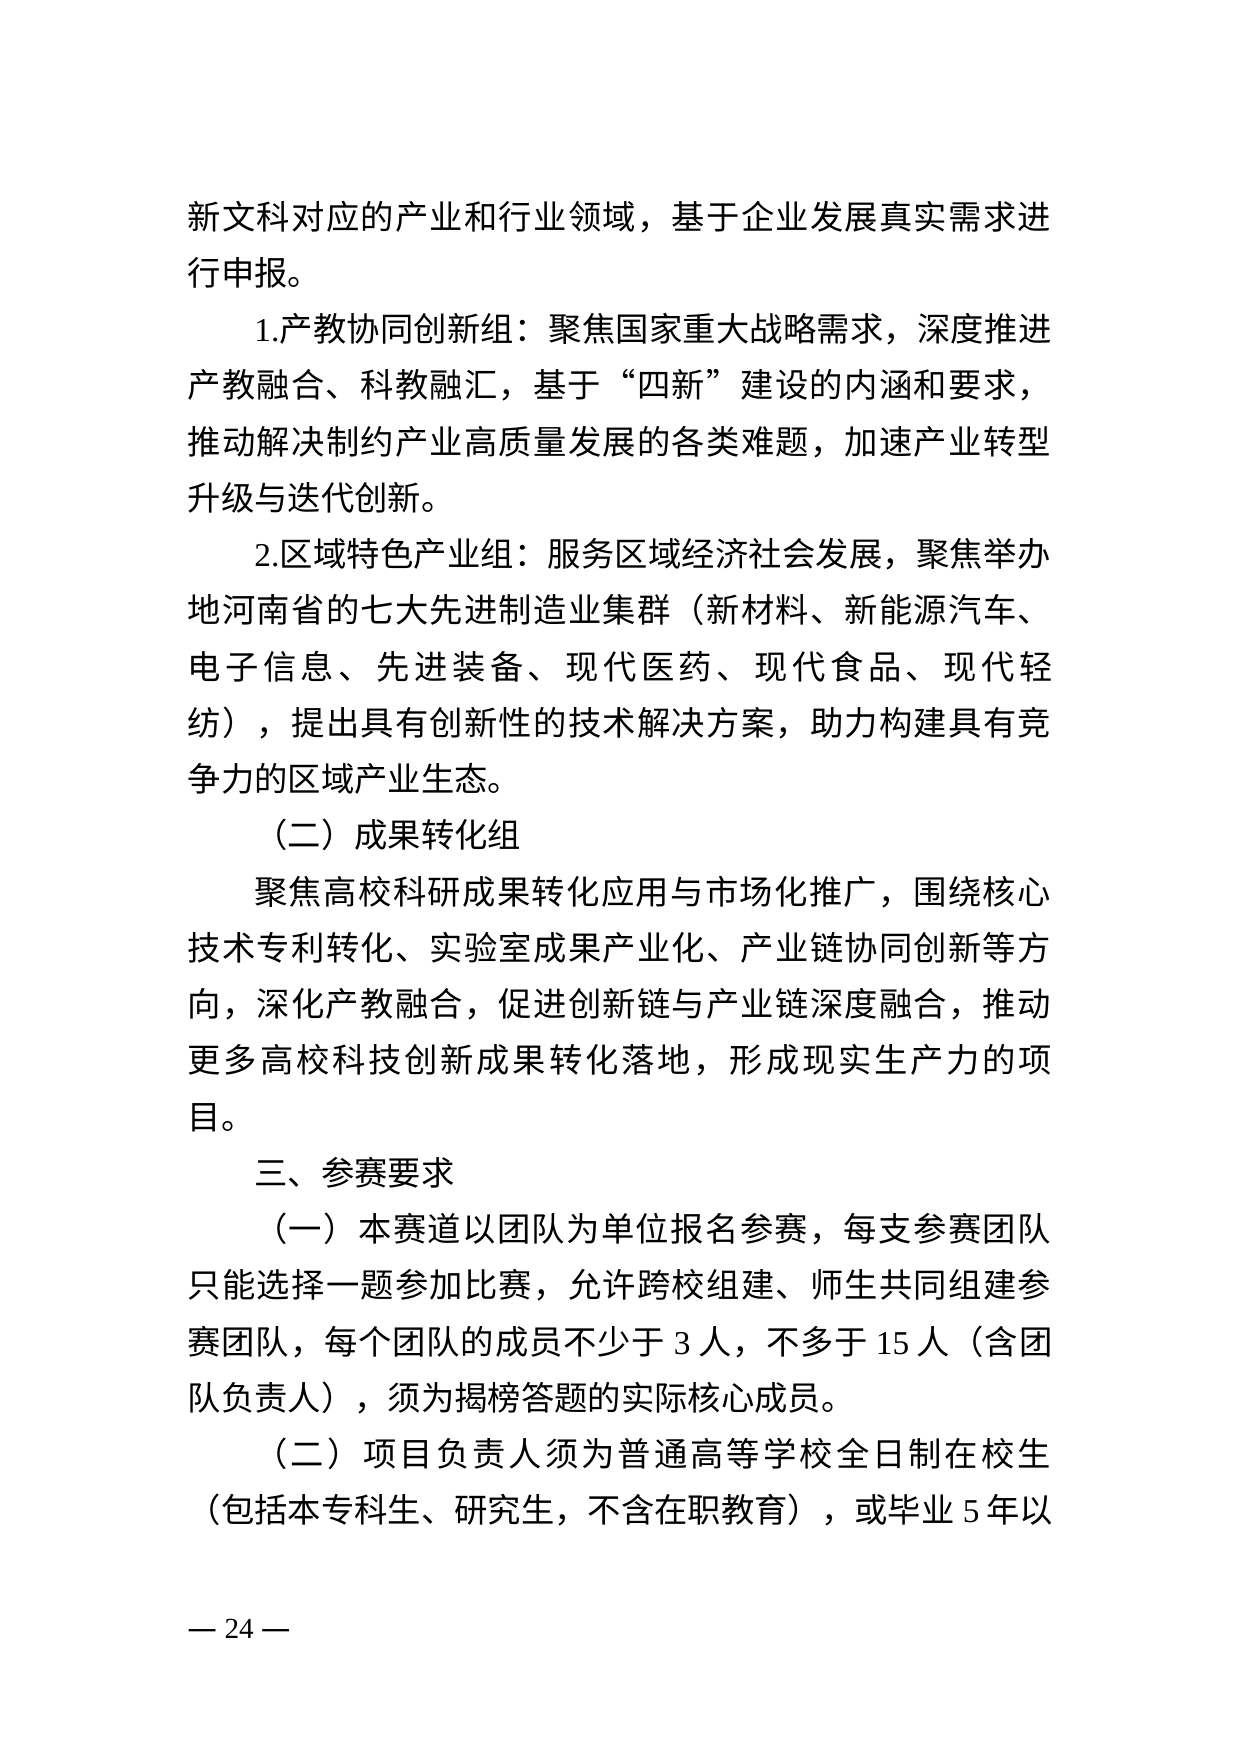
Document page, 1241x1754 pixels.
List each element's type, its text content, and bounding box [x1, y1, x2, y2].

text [187, 1422, 1053, 1534]
text （二）成果转化组 [187, 803, 1053, 859]
text 聚焦高校科研成果转化应用与市场化推广，围绕核心技术专利转化、实验室成果产业化、产业链协同创新等方向，深化产教融合，促进创新链与产业链深度融合，推动更多高校科技创新成果转化落地，形成现实生产力的项目。 [187, 859, 1053, 1140]
text （一）本赛道以团队为单位报名参赛，每支参赛团队只能选择一题参加比赛，允许跨校组建、师生共同组建参赛团队，每个团队的成员不少于3人，不多于15人（含团队负责人），须为揭榜答题的实际核心成员。 [187, 1197, 1053, 1422]
text 2.区域特色产业组：服务区域经济社会发展，聚焦举办地河南省的七大先进制造业集群（新材料、新能源汽车、电子信息、先进装备、现代医药、现代食品、现代轻纺），提出具有创新性的技术解决方案，助力构建具有竞争力的区域产业生态。 [187, 522, 1053, 803]
text 1.产教协同创新组：聚焦国家重大战略需求，深度推进产教融合、科教融汇，基于“四新”建设的内涵和要求，推动解决制约产业高质量发展的各类难题，加速产业转型升级与迭代创新。 [187, 297, 1053, 522]
text 三、参赛要求 [187, 1140, 1053, 1197]
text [187, 184, 1053, 297]
